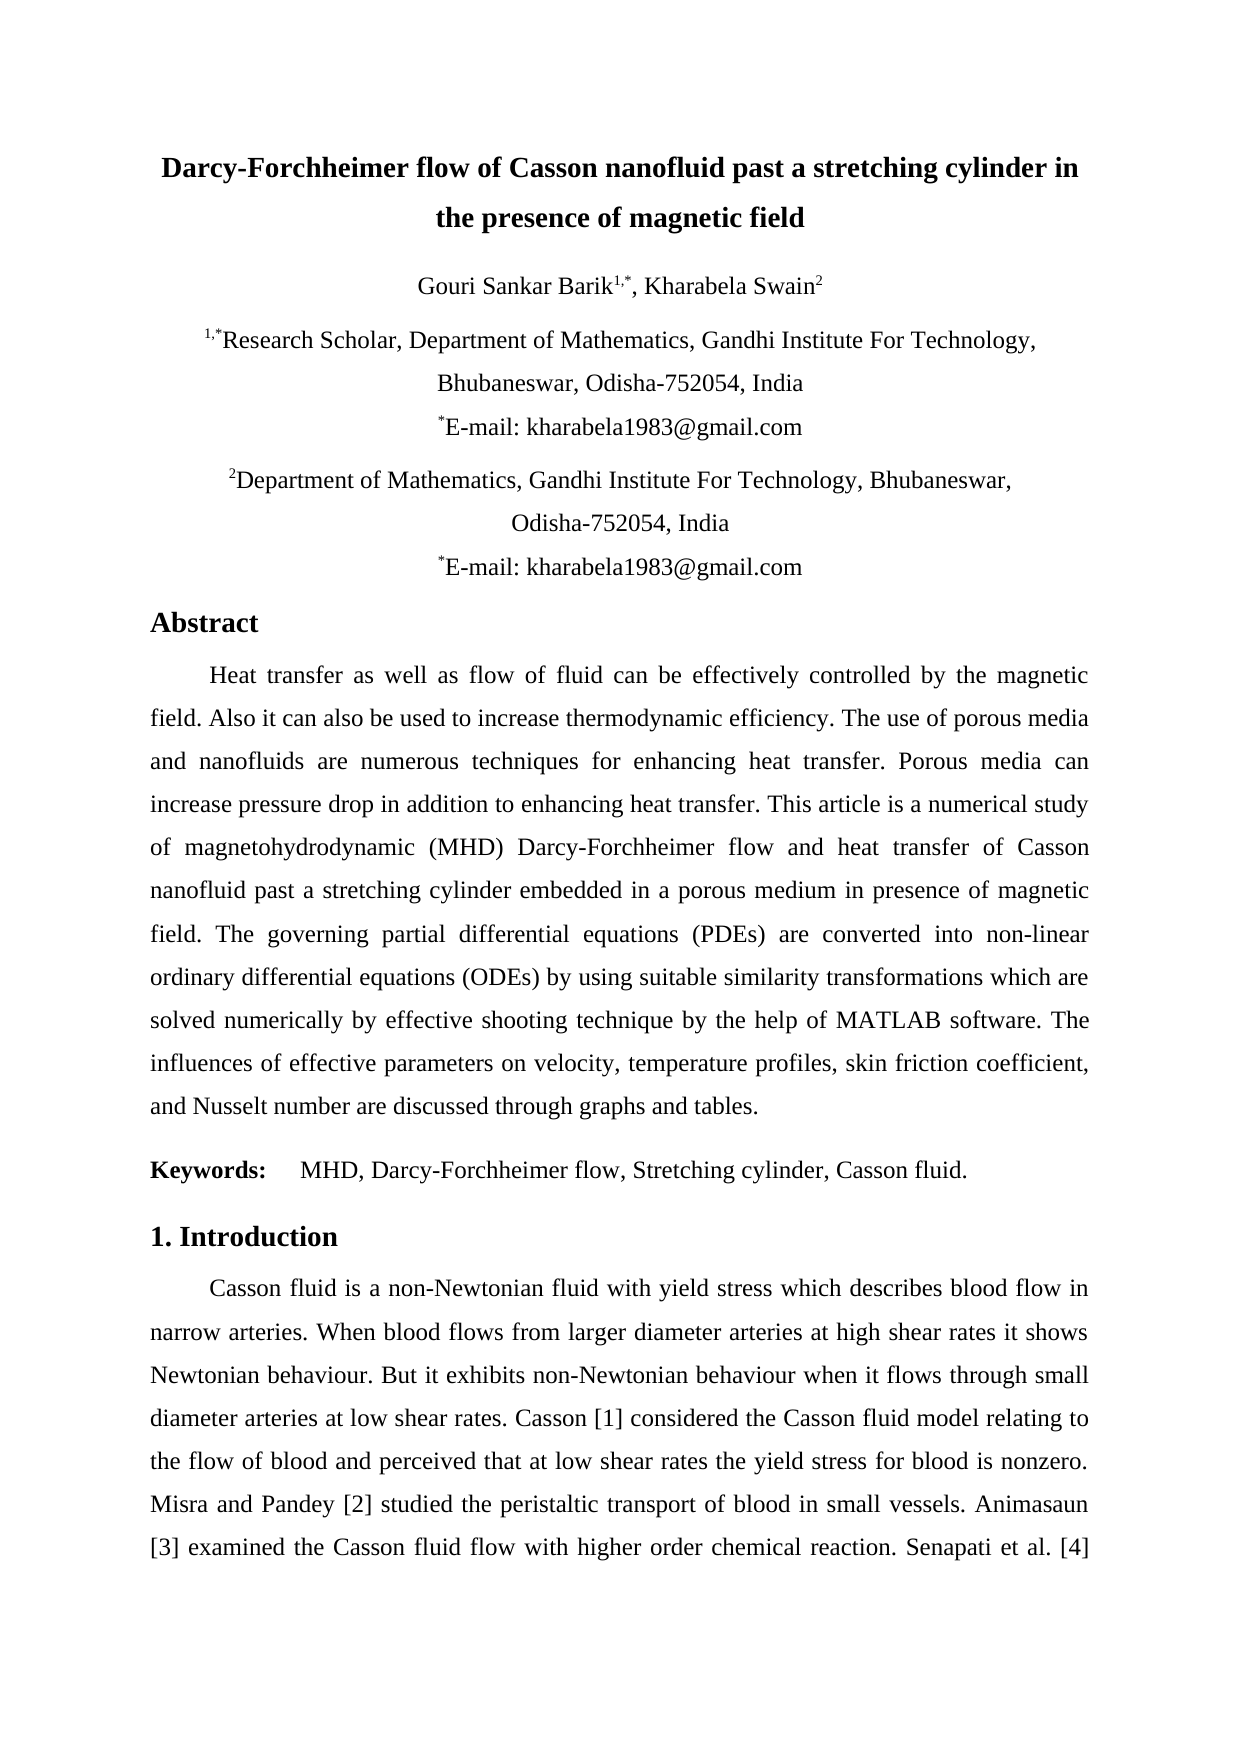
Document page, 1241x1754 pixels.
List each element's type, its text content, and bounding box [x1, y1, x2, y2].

text Heat transfer as well as flow of fluid can be effectively controlled by the magnetic field. Also it can also be used to increase thermodynamic efficiency. The use of porous media and nanofluids are numerous techniques for enhancing heat transfer. Porous media can increase pressure drop in addition to enhancing heat transfer. This article is a numerical study of magnetohydrodynamic (MHD) Darcy-Forchheimer flow and heat transfer of Casson nanofluid past a stretching cylinder embedded in a porous medium in presence of magnetic field. The governing partial differential equations (PDEs) are converted into non-linear ordinary differential equations (ODEs) by using suitable similarity transformations which are solved numerically by effective shooting technique by the help of MATLAB software. The influences of effective parameters on velocity, temperature profiles, skin friction coefficient, and Nusselt number are discussed through graphs and tables. [150, 660, 1090, 1120]
text Darcy-Forchheimer flow of Casson nanofluid past a stretching cylinder in the presence of magnetic field [150, 150, 1090, 234]
text *E-mail: kharabela1983@gmail.com [150, 552, 1090, 580]
text *E-mail: kharabela1983@gmail.com [150, 412, 1090, 440]
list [150, 1273, 1090, 1561]
text Keywords: MHD, Darcy-Forchheimer flow, Stretching cylinder, Casson fluid. [150, 1155, 1090, 1184]
text Abstract [150, 606, 1090, 639]
text Gouri Sankar Barik1,*, Kharabela Swain2 [150, 271, 1090, 300]
text 1. Introduction [150, 1219, 1090, 1253]
text 1,*Research Scholar, Department of Mathematics, Gandhi Institute For Technology, Bhubaneswar, Odisha-752054, India [150, 325, 1090, 397]
text 2Department of Mathematics, Gandhi Institute For Technology, Bhubaneswar, [150, 465, 1090, 494]
text Odisha-752054, India [150, 508, 1090, 537]
